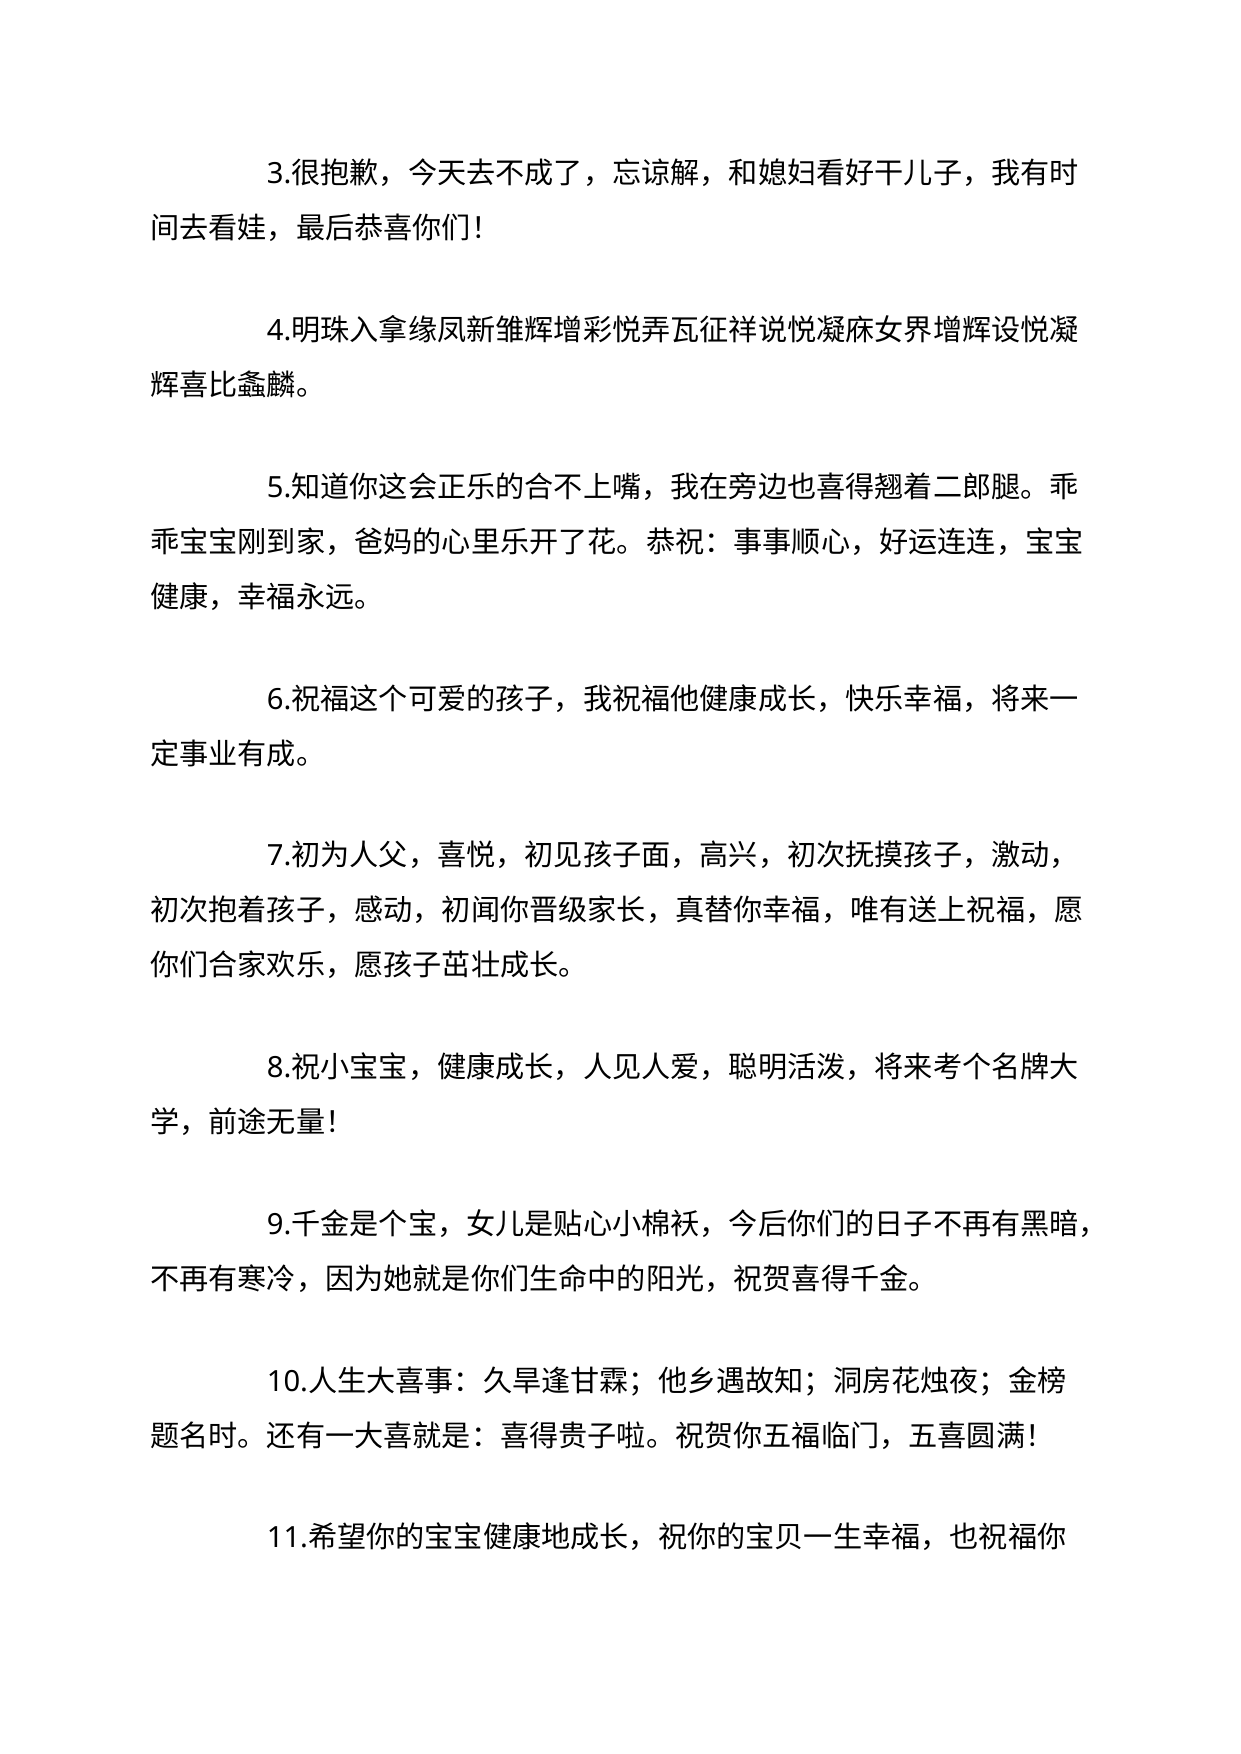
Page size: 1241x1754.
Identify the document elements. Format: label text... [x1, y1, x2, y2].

text 10.人生大喜事：久旱逢甘霖；他乡遇故知；洞房花烛夜；金榜题名时。还有一大喜就是：喜得贵子啦。祝贺你五福临门，五喜圆满！ [150, 1357, 1090, 1454]
text 9.千金是个宝，女儿是贴心小棉袄，今后你们的日子不再有黑暗，不再有寒冷，因为她就是你们生命中的阳光，祝贺喜得千金。 [150, 1200, 1090, 1298]
text 5.知道你这会正乐的合不上嘴，我在旁边也喜得翘着二郎腿。乖乖宝宝刚到家，爸妈的心里乐开了花。恭祝：事事顺心，好运连连，宝宝健康，幸福永远。 [150, 463, 1090, 616]
text 4.明珠入拿缘凤新雏辉增彩悦弄瓦征祥说悦凝庥女界增辉设悦凝辉喜比螽麟。 [150, 307, 1090, 404]
text 8.祝小宝宝，健康成长，人见人爱，聪明活泼，将来考个名牌大学，前途无量！ [150, 1044, 1090, 1141]
text 7.初为人父，喜悦，初见孩子面，高兴，初次抚摸孩子，激动，初次抱着孩子，感动，初闻你晋级家长，真替你幸福，唯有送上祝福，愿你们合家欢乐，愿孩子茁壮成长。 [150, 832, 1090, 984]
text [150, 1514, 1090, 1556]
text 3.很抱歉，今天去不成了，忘谅解，和媳妇看好干儿子，我有时间去看娃，最后恭喜你们！ [150, 150, 1090, 247]
text 6.祝福这个可爱的孩子，我祝福他健康成长，快乐幸福，将来一定事业有成。 [150, 675, 1090, 772]
